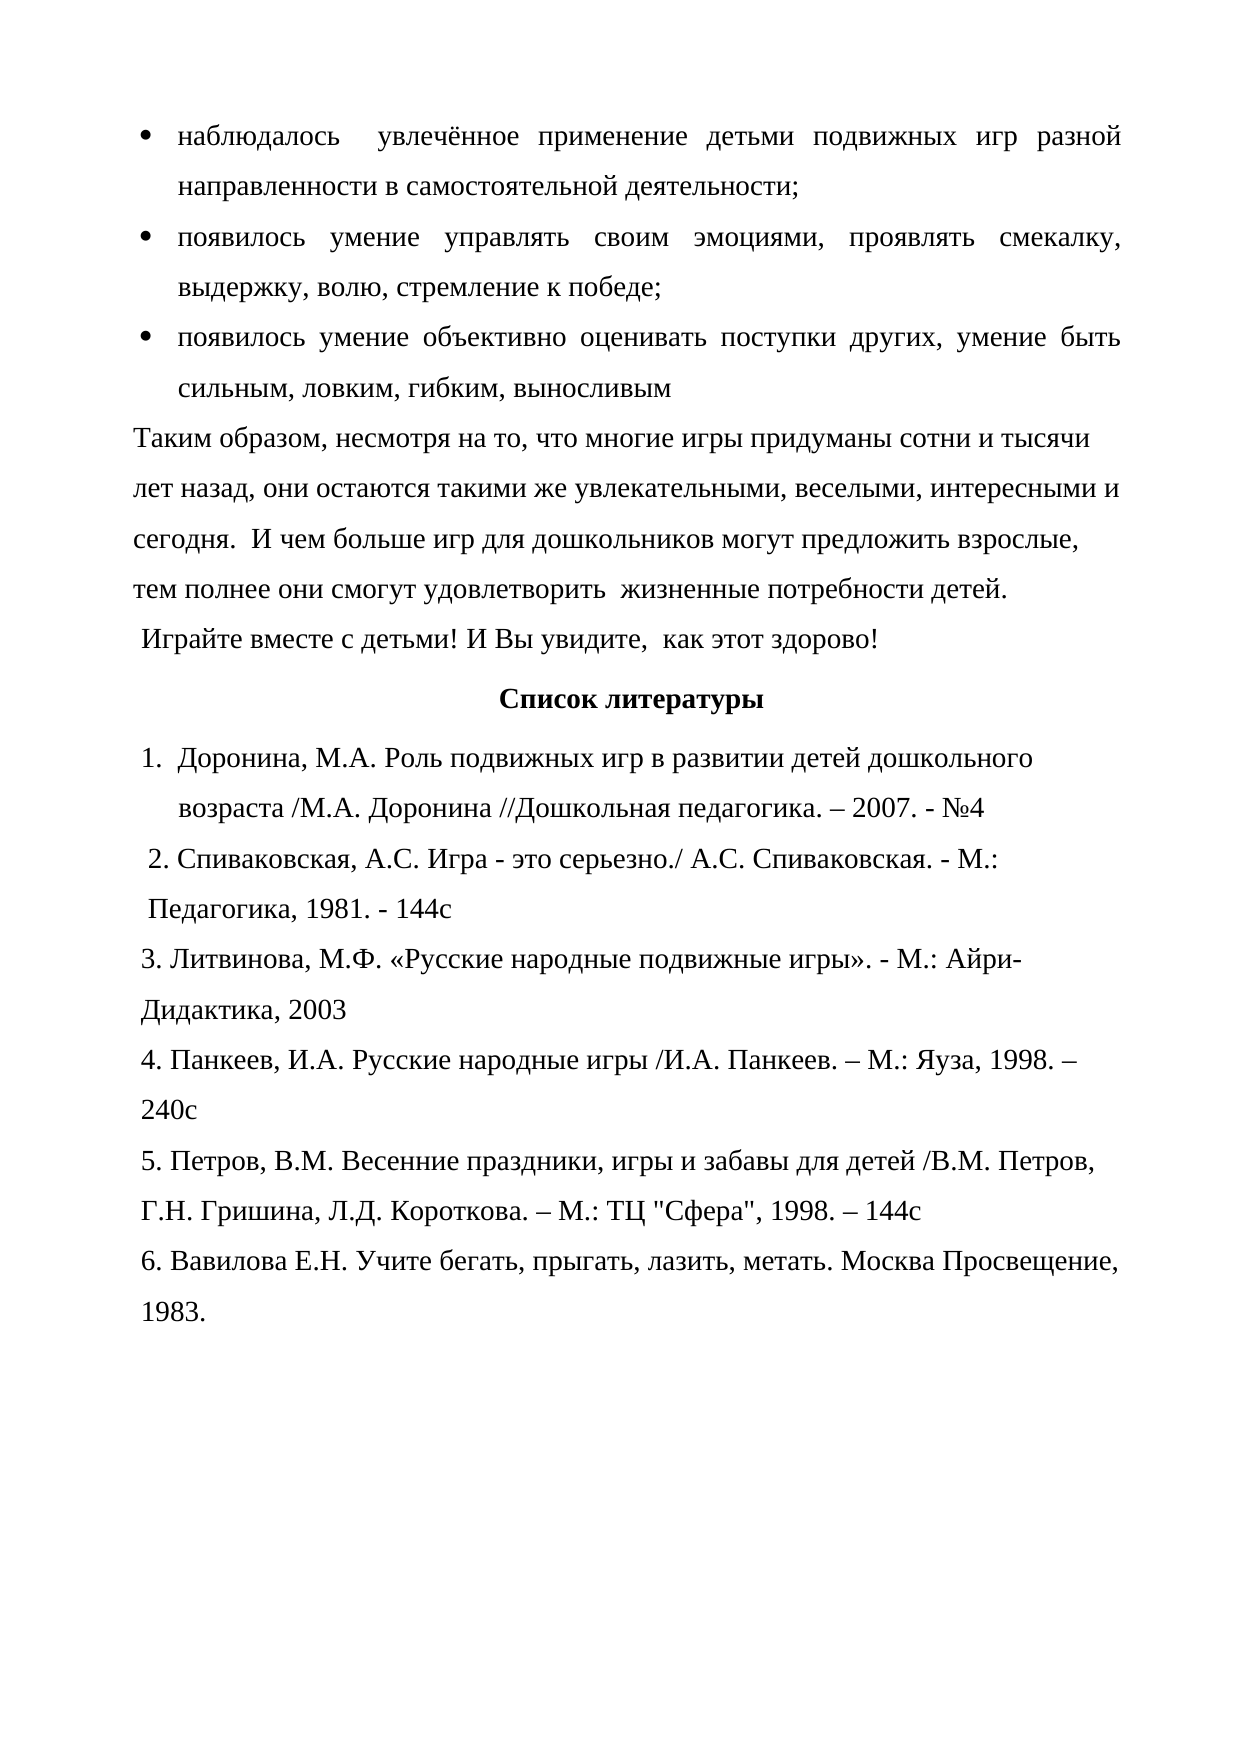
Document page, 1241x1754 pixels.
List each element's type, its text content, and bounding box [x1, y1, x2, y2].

list появилось умение объективно оценивать поступки других, умение быть сильным, ловким, гибким, выносливым [141, 319, 1122, 403]
text Таким образом, несмотря на то, что многие игры придуманы сотни и тысячи лет назад, они остаются такими же увлекательными, веселыми, интересными и сегодня. И чем больше игр для дошкольников могут предложить взрослые, тем полнее они смогут удовлетворить жизненные потребности детей. [133, 420, 1122, 605]
text 5. Петров, В.М. Весенние праздники, игры и забавы для детей /В.М. Петров, Г.Н. Гришина, Л.Д. Короткова. – М.: ТЦ "Сфера", 1998. – 144с [141, 1143, 1122, 1227]
text Список литературы [141, 681, 1122, 714]
text 3. Литвинова, М.Ф. «Русские народные подвижные игры». - М.: Айри-Дидактика, 2003 [141, 942, 1122, 1025]
text Играйте вместе с детьми! И Вы увидите, как этот здорово! [141, 622, 1122, 655]
list наблюдалось увлечённое применение детьми подвижных игр разной направленности в самостоятельной деятельности; [141, 118, 1122, 202]
list Доронина, М.А. Роль подвижных игр в развитии детей дошкольного возраста /М.А. Доронина //Дошкольная педагогика. – 2007. - №4 [141, 740, 1122, 824]
list появилось умение управлять своим эмоциями, проявлять смекалку, выдержку, волю, стремление к победе; [141, 219, 1122, 303]
text 4. Панкеев, И.А. Русские народные игры /И.А. Панкеев. – М.: Яуза, 1998. – 240с [141, 1042, 1122, 1126]
text 6. Вавилова Е.Н. Учите бегать, прыгать, лазить, метать. Москва Просвещение, 1983. [141, 1243, 1122, 1327]
list 2. Спиваковская, А.С. Игра - это серьезно./ А.С. Спиваковская. - М.: Педагогика, 1981. - 144с [148, 841, 1122, 925]
